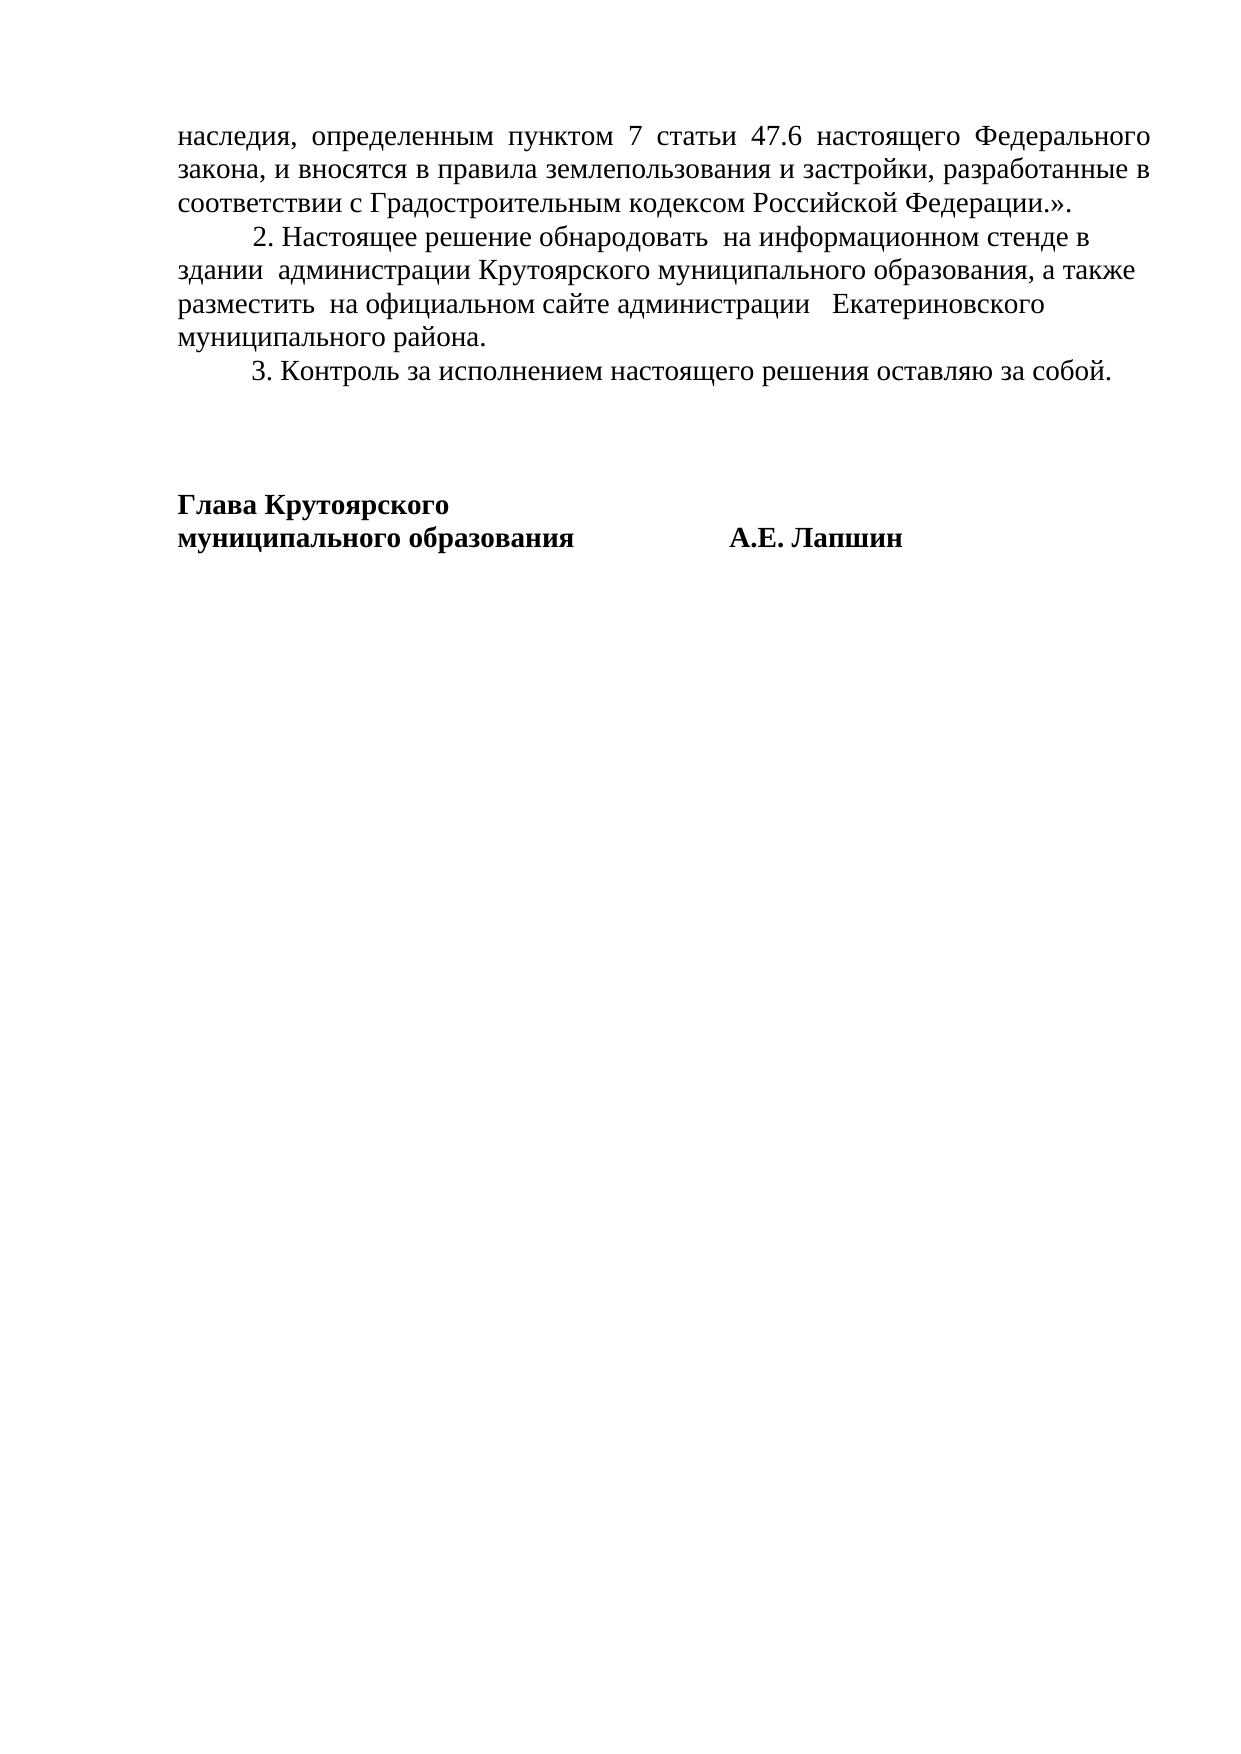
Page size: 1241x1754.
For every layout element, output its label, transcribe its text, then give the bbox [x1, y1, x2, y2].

subtitle 3. Контроль за исполнением настоящего решения оставляю за собой. [177, 353, 1152, 386]
text муниципального образования А.Е. Лапшин [177, 521, 1152, 554]
text Глава Крутоярского [177, 487, 1152, 521]
text 2. Настоящее решение обнародовать на информационном стенде в здании администрации Крутоярского муниципального образования, а также разместить на официальном сайте администрации Екатериновского муниципального района. [177, 219, 1152, 353]
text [177, 118, 1152, 219]
